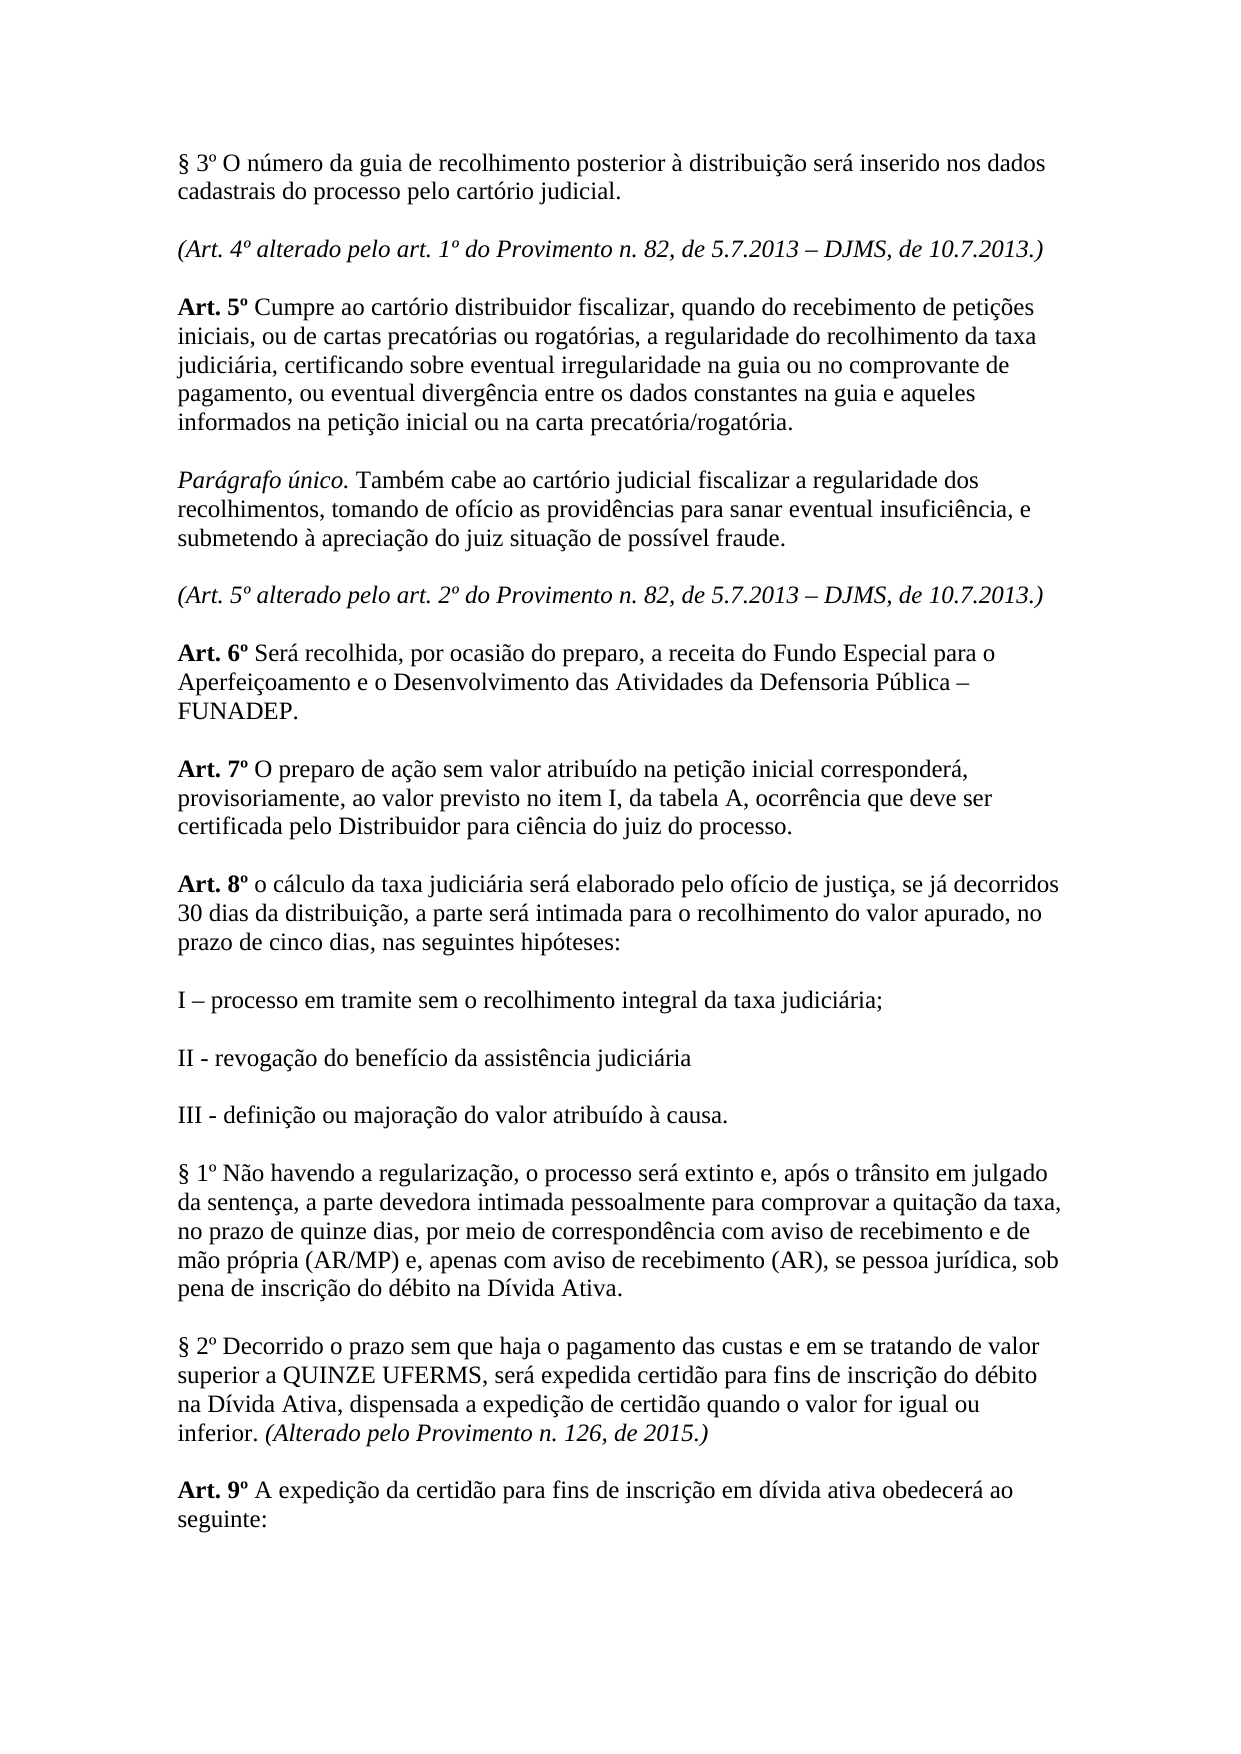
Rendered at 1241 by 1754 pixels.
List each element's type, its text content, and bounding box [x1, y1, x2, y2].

text II - revogação do benefício da assistência judiciária [177, 1043, 1063, 1071]
text Art. 6º Será recolhida, por ocasião do preparo, a receita do Fundo Especial para o Aperfeiçoamento e o Desenvolvimento das Atividades da Defensoria Pública – FUNADEP. [177, 638, 1063, 725]
text Art. 9º A expedição da certidão para fins de inscrição em dívida ativa obedecerá ao seguinte: [177, 1476, 1063, 1533]
text Parágrafo único. Também cabe ao cartório judicial fiscalizar a regularidade dos recolhimentos, tomando de ofício as providências para sanar eventual insuficiência, e submetendo à apreciação do juiz situação de possível fraude. [177, 465, 1063, 551]
text III - definição ou majoração do valor atribuído à causa. [177, 1101, 1063, 1129]
text § 2º Decorrido o prazo sem que haja o pagamento das custas e em se tratando de valor superior a QUINZE UFERMS, será expedida certidão para fins de inscrição do débito na Dívida Ativa, dispensada a expedição de certidão quando o valor for igual ou inferior. (Alterado pelo Provimento n. 126, de 2015.) [177, 1331, 1063, 1446]
text (Art. 4º alterado pelo art. 1º do Provimento n. 82, de 5.7.2013 – DJMS, de 10.7.2013.) [177, 234, 1063, 263]
text § 3º O número da guia de recolhimento posterior à distribuição será inserido nos dados cadastrais do processo pelo cartório judicial. [177, 148, 1063, 205]
text Art. 5º Cumpre ao cartório distribuidor fiscalizar, quando do recebimento de petições iniciais, ou de cartas precatórias ou rogatórias, a regularidade do recolhimento da taxa judiciária, certificando sobre eventual irregularidade na guia ou no comprovante de pagamento, ou eventual divergência entre os dados constantes na guia e aqueles informados na petição inicial ou na carta precatória/rogatória. [177, 292, 1063, 436]
text Art. 7º O preparo de ação sem valor atribuído na petição inicial corresponderá, provisoriamente, ao valor previsto no item I, da tabela A, ocorrência que deve ser certificada pelo Distribuidor para ciência do juiz do processo. [177, 754, 1063, 840]
text (Art. 5º alterado pelo art. 2º do Provimento n. 82, de 5.7.2013 – DJMS, de 10.7.2013.) [177, 581, 1063, 609]
text Art. 8º o cálculo da taxa judiciária será elaborado pelo ofício de justiça, se já decorridos 30 dias da distribuição, a parte será intimada para o recolhimento do valor apurado, no prazo de cinco dias, nas seguintes hipóteses: [177, 869, 1063, 956]
text § 1º Não havendo a regularização, o processo será extinto e, após o trânsito em julgado da sentença, a parte devedora intimada pessoalmente para comprovar a quitação da taxa, no prazo de quinze dias, por meio de correspondência com aviso de recebimento e de mão própria (AR/MP) e, apenas com aviso de recebimento (AR), se pessoa jurídica, sob pena de inscrição do débito na Dívida Ativa. [177, 1158, 1063, 1302]
text I – processo em tramite sem o recolhimento integral da taxa judiciária; [177, 985, 1063, 1013]
